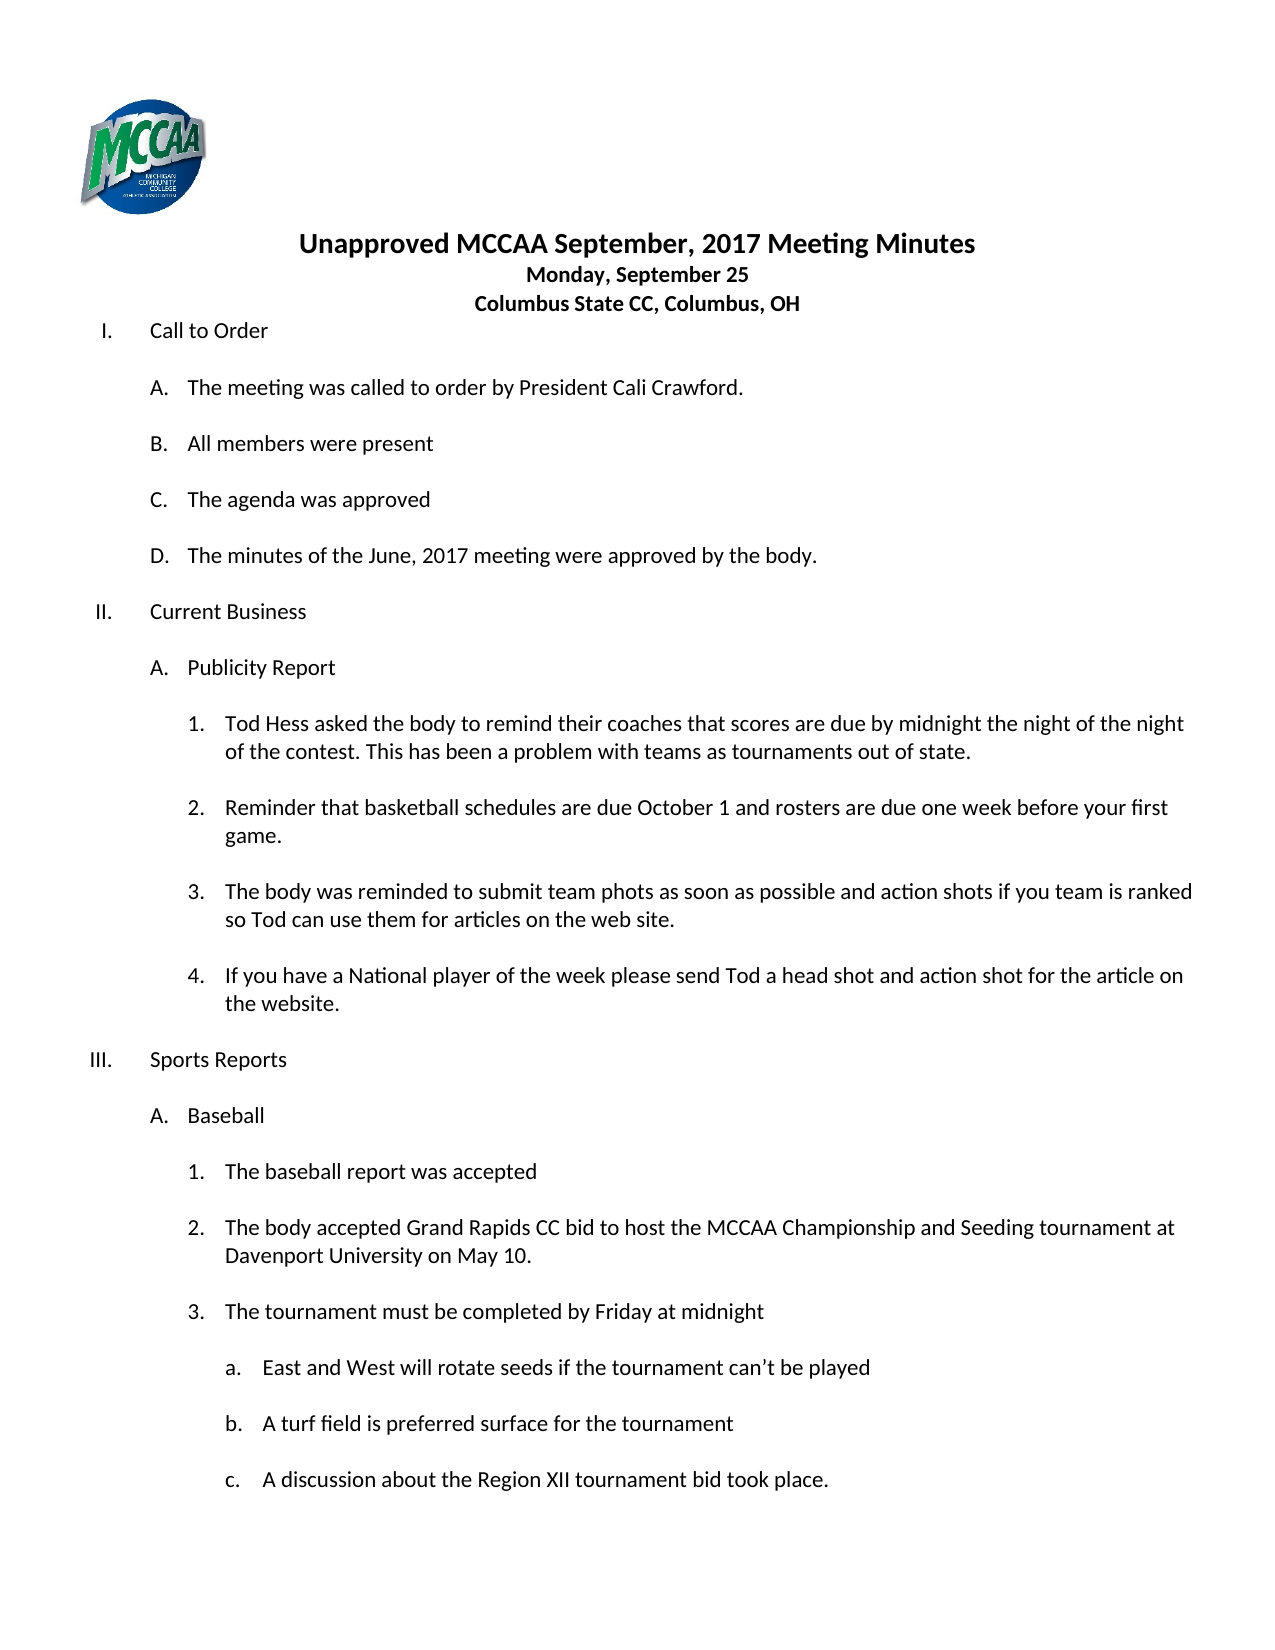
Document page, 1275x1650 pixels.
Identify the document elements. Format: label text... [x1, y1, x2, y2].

text the website. [187, 989, 1200, 1017]
text Davenport University on May 10. [75, 1241, 1200, 1269]
list All members were present [150, 429, 1200, 457]
text II. Current Business [75, 597, 1200, 625]
text Unapproved MCCAA September, 2017 Meeting Minutes Monday, September 25 [75, 225, 1200, 289]
text 2. The body accepted Grand Rapids CC bid to host the MCCAA Championship and Seeding tournament at [75, 1213, 1200, 1241]
picture [75, 93, 207, 225]
list The agenda was approved [150, 485, 1200, 513]
text I. Call to Order [75, 317, 1200, 345]
text III. Sports Reports [75, 1045, 1200, 1073]
text A. Baseball [75, 1101, 1200, 1129]
text 1. The baseball report was accepted [75, 1157, 1200, 1185]
text a. East and West will rotate seeds if the tournament can’t be played [75, 1353, 1200, 1381]
text c. A discussion about the Region XII tournament bid took place. [75, 1466, 1200, 1493]
text b. A turf field is preferred surface for the tournament [75, 1409, 1200, 1437]
text of the contest. This has been a problem with teams as tournaments out of state. [187, 737, 1200, 765]
text 3. The tournament must be completed by Friday at midnight [75, 1297, 1200, 1325]
text game. [187, 821, 1200, 849]
text D. The minutes of the June, 2017 meeting were approved by the body. [75, 541, 1200, 597]
text so Tod can use them for articles on the web site. [187, 905, 1200, 933]
text 3. The body was reminded to submit team phots as soon as possible and action shots if you team is ranked [187, 877, 1200, 905]
list Publicity Report [150, 653, 1200, 681]
text 4. If you have a National player of the week please send Tod a head shot and action shot for the article on [187, 961, 1200, 989]
text Columbus State CC, Columbus, OH [75, 289, 1200, 317]
text 2. Reminder that basketball schedules are due October 1 and rosters are due one week before your first [187, 793, 1200, 821]
list The meeting was called to order by President Cali Crawford. [150, 373, 1200, 401]
text 1. Tod Hess asked the body to remind their coaches that scores are due by midnight the night of the night [187, 709, 1200, 737]
